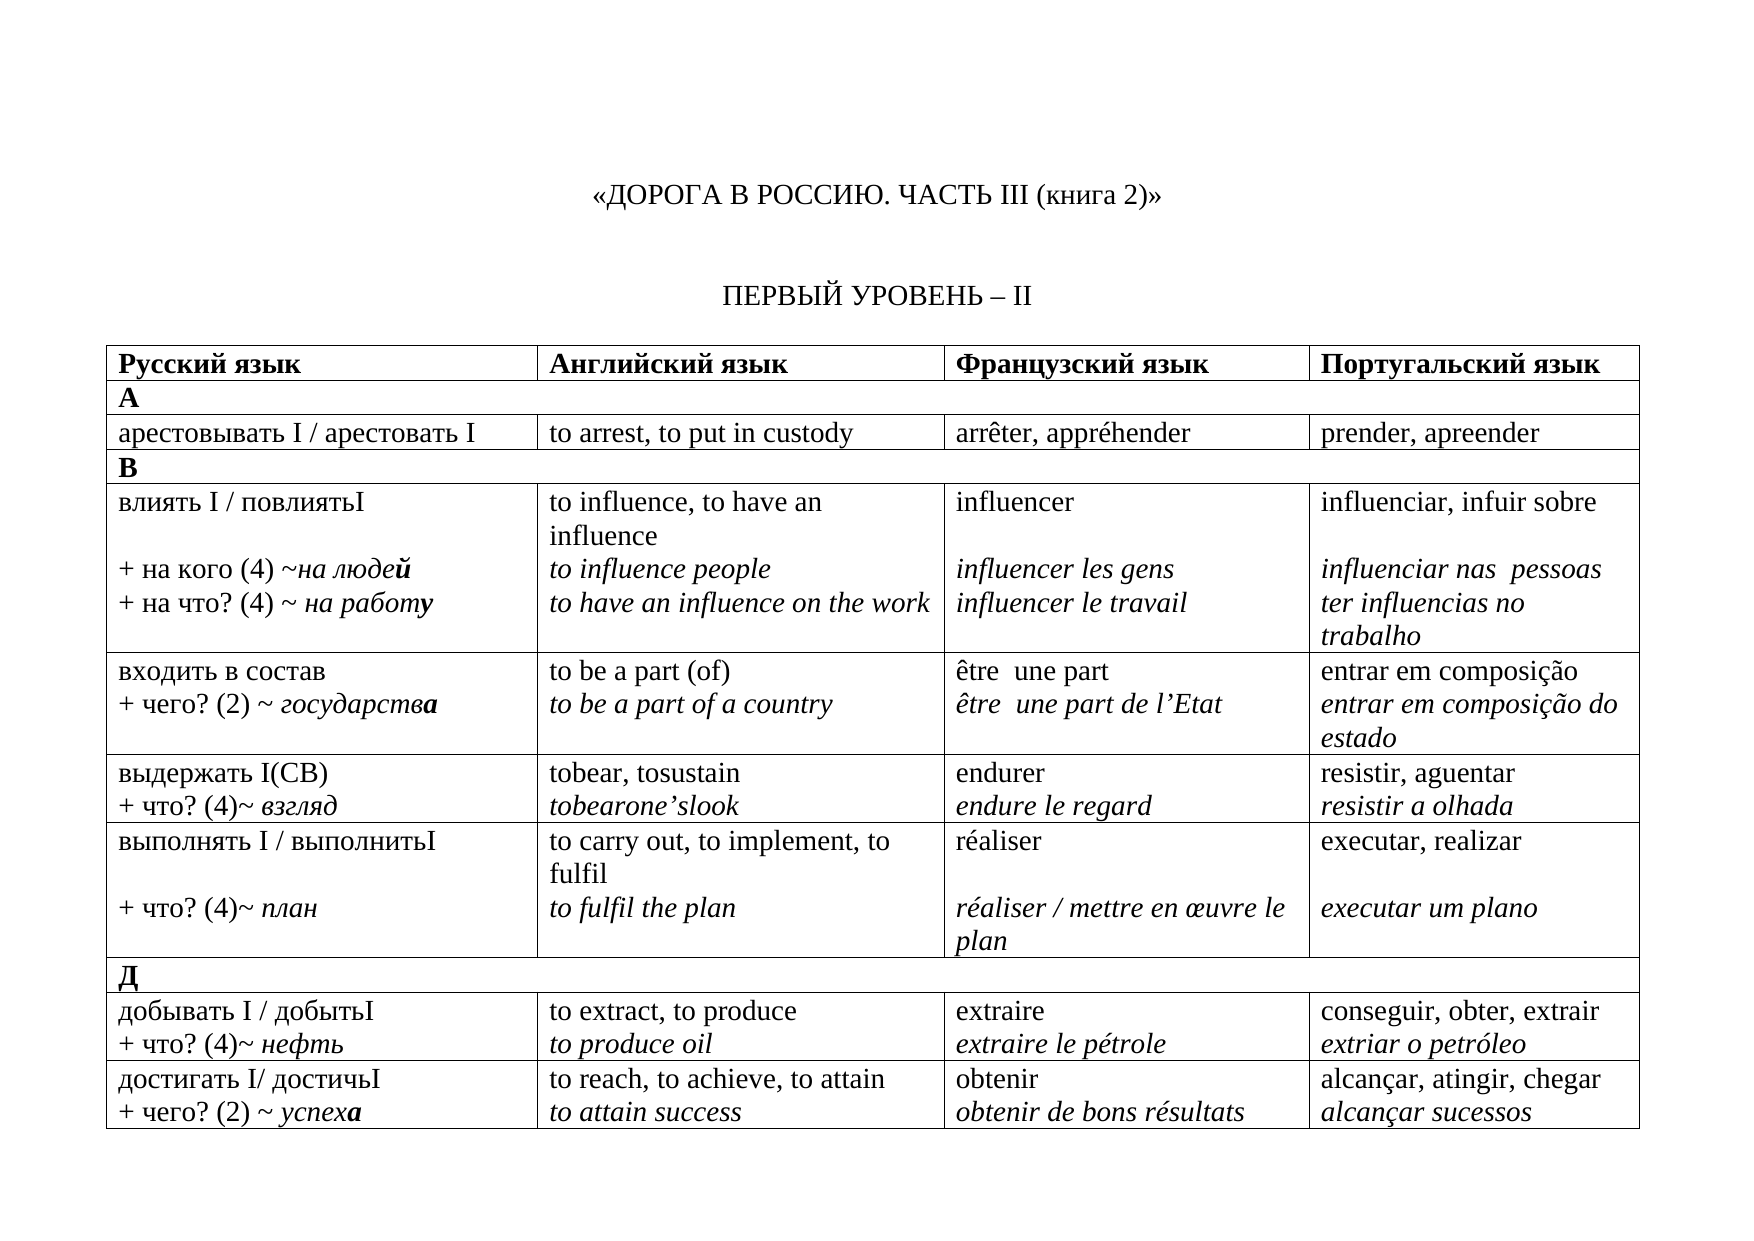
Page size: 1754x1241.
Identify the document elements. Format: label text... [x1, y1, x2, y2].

table_cell to extract, to produce to produce oil [538, 993, 944, 1060]
table_cell entrar em composição entrar em composição do estado [1310, 653, 1639, 754]
table_cell arrêter, appréhender [945, 415, 1309, 449]
table_cell to be a part (of) to be a part of a country [538, 653, 944, 754]
text «ДОРОГА В РОССИЮ. ЧАСТЬ III (книга 2)» [118, 177, 1636, 211]
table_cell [538, 1061, 944, 1128]
table_cell входить в состав + чего? (2) ~ государства [107, 653, 537, 754]
table_cell influenciar, infuir sobre influenciar nas pessoas ter influencias no trabalho [1310, 484, 1639, 652]
text ПЕРВЫЙ УРОВЕНЬ – II [118, 278, 1636, 311]
table_cell to arrest, to put in custody [538, 415, 944, 449]
table_cell Д [107, 958, 1639, 992]
table_cell prender, apreender [1310, 415, 1639, 449]
table_cell executar, realizar executar um plano [1310, 823, 1639, 957]
table_cell В [107, 450, 1639, 483]
table_cell tobear, tosustain tobearone’slook [538, 755, 944, 822]
table_cell être une part être une part de l’Etat [945, 653, 1309, 754]
table_header Португальский язык [1310, 346, 1639, 379]
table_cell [945, 1061, 1309, 1128]
table_cell А [107, 381, 1639, 414]
table_cell добывать I / добытьI + что? (4)~ нефть [107, 993, 537, 1060]
table_header Французский язык [945, 346, 1309, 379]
table_cell resistir, aguentar resistir a olhada [1310, 755, 1639, 822]
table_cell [1310, 1061, 1639, 1128]
table_cell выполнять I / выполнитьI + что? (4)~ план [107, 823, 537, 957]
table_cell to influence, to have an influence to influence people to have an influence on the work [538, 484, 944, 652]
table_cell выдержать I(СВ) + что? (4)~ взгляд [107, 755, 537, 822]
table_cell conseguir, obter, extrair extriar o petróleo [1310, 993, 1639, 1060]
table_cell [107, 1061, 537, 1128]
table_cell влиять I / повлиятьI + на кого (4) ~на людей + на что? (4) ~ на работу [107, 484, 537, 652]
table_header Русский язык [107, 346, 537, 379]
table_cell to carry out, to implement, to fulfil to fulfil the plan [538, 823, 944, 957]
table_cell арестовывать I / арестовать I [107, 415, 537, 449]
table_cell influencer influencer les gens influencer le travail [945, 484, 1309, 652]
table_cell endurer endure le regard [945, 755, 1309, 822]
table_cell réaliser réaliser / mettre en œuvre le plan [945, 823, 1309, 957]
table_header Английский язык [538, 346, 944, 379]
table_cell extraire extraire le pétrole [945, 993, 1309, 1060]
